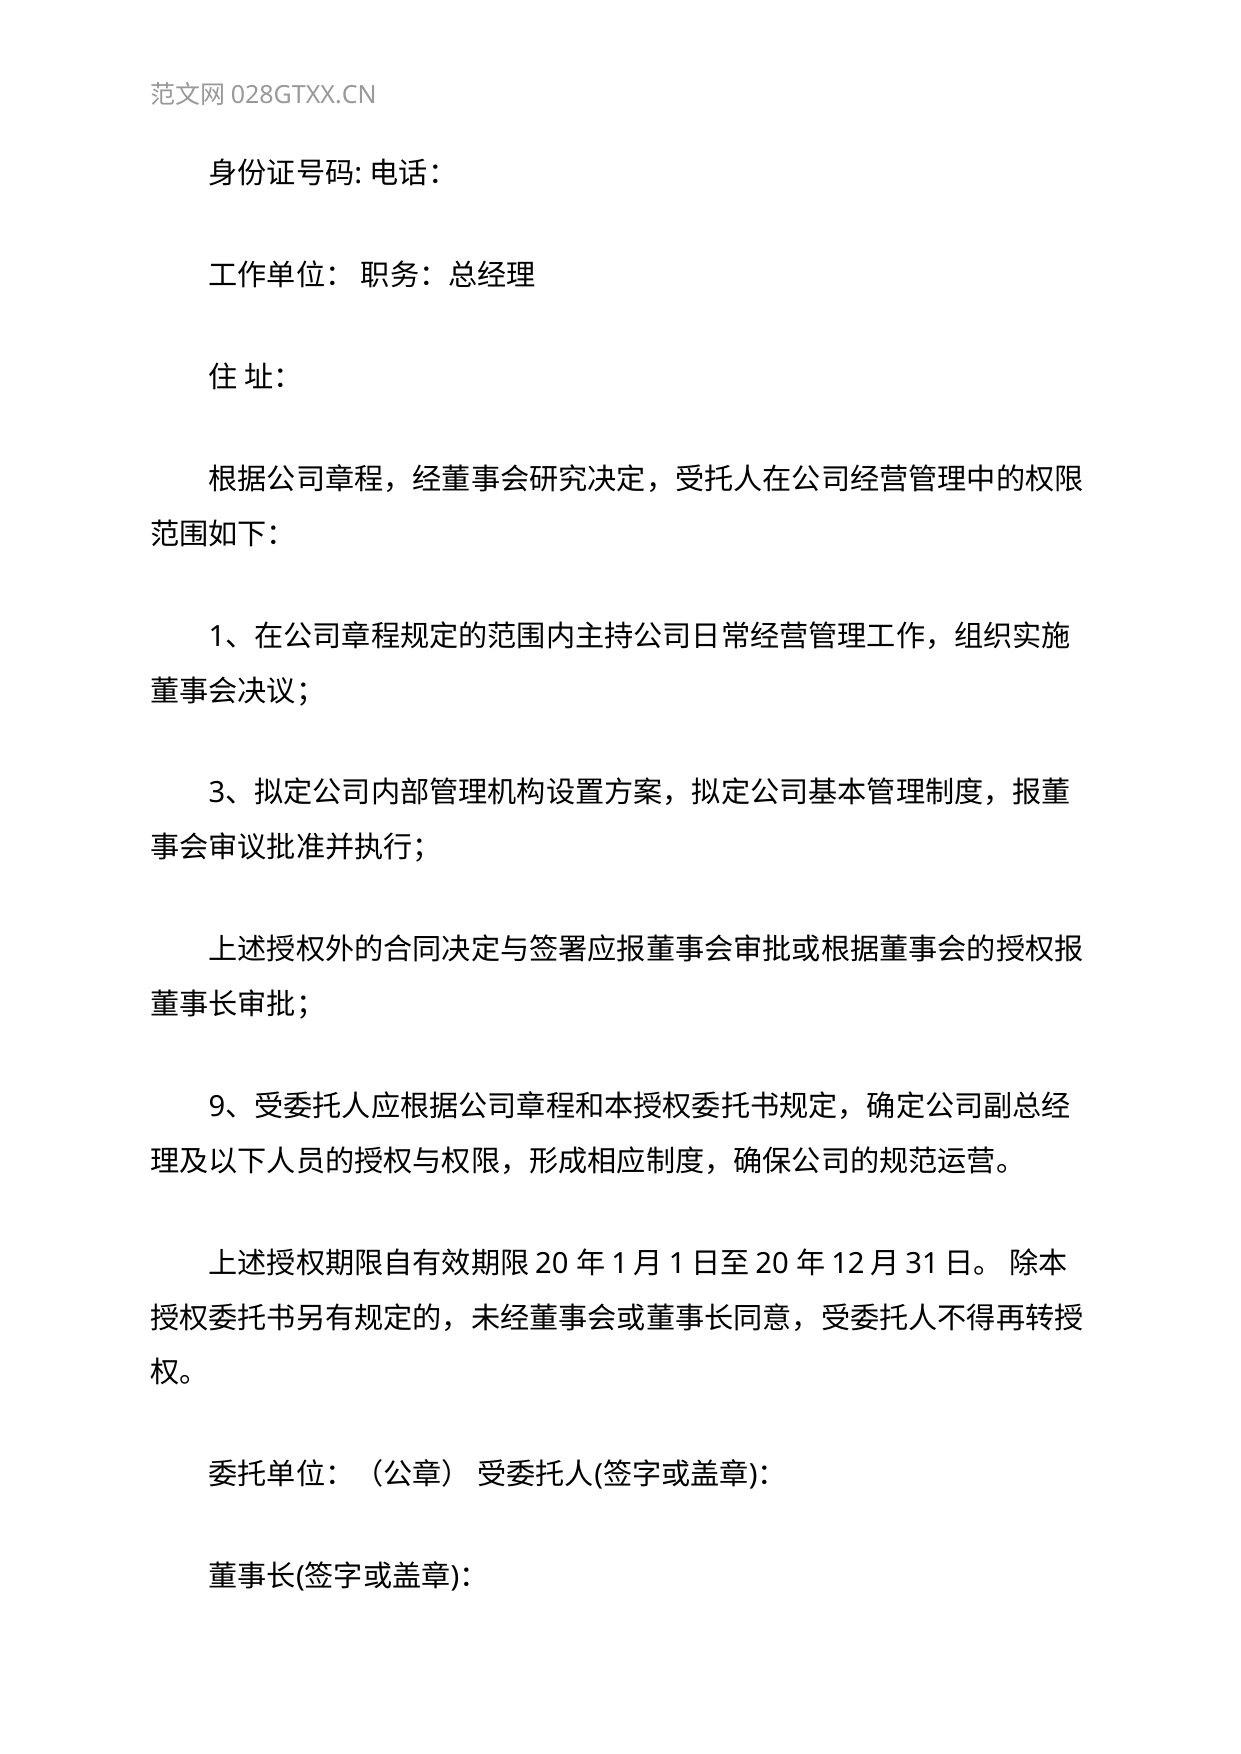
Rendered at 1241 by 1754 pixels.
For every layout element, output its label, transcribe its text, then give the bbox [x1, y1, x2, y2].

text 工作单位： 职务：总经理 [150, 252, 1090, 294]
text 住 址： [150, 354, 1090, 396]
text 上述授权外的合同决定与签署应报董事会审批或根据董事会的授权报董事长审批； [150, 926, 1090, 1023]
text 身份证号码: 电话： [150, 150, 1090, 192]
text 上述授权期限自有效期限20 年1月1日至20 年12月31日。 除本授权委托书另有规定的，未经董事会或董事长同意，受委托人不得再转授权。 [150, 1239, 1090, 1391]
text 委托单位：（公章） 受委托人(签字或盖章)： [150, 1451, 1090, 1493]
text 1、在公司章程规定的范围内主持公司日常经营管理工作，组织实施董事会决议； [150, 612, 1090, 709]
text 根据公司章程，经董事会研究决定，受托人在公司经营管理中的权限范围如下： [150, 456, 1090, 553]
text 3、拟定公司内部管理机构设置方案，拟定公司基本管理制度，报董事会审议批准并执行； [150, 769, 1090, 866]
text 9、受委托人应根据公司章程和本授权委托书规定，确定公司副总经理及以下人员的授权与权限，形成相应制度，确保公司的规范运营。 [150, 1082, 1090, 1180]
text 董事长(签字或盖章)： [150, 1553, 1090, 1595]
